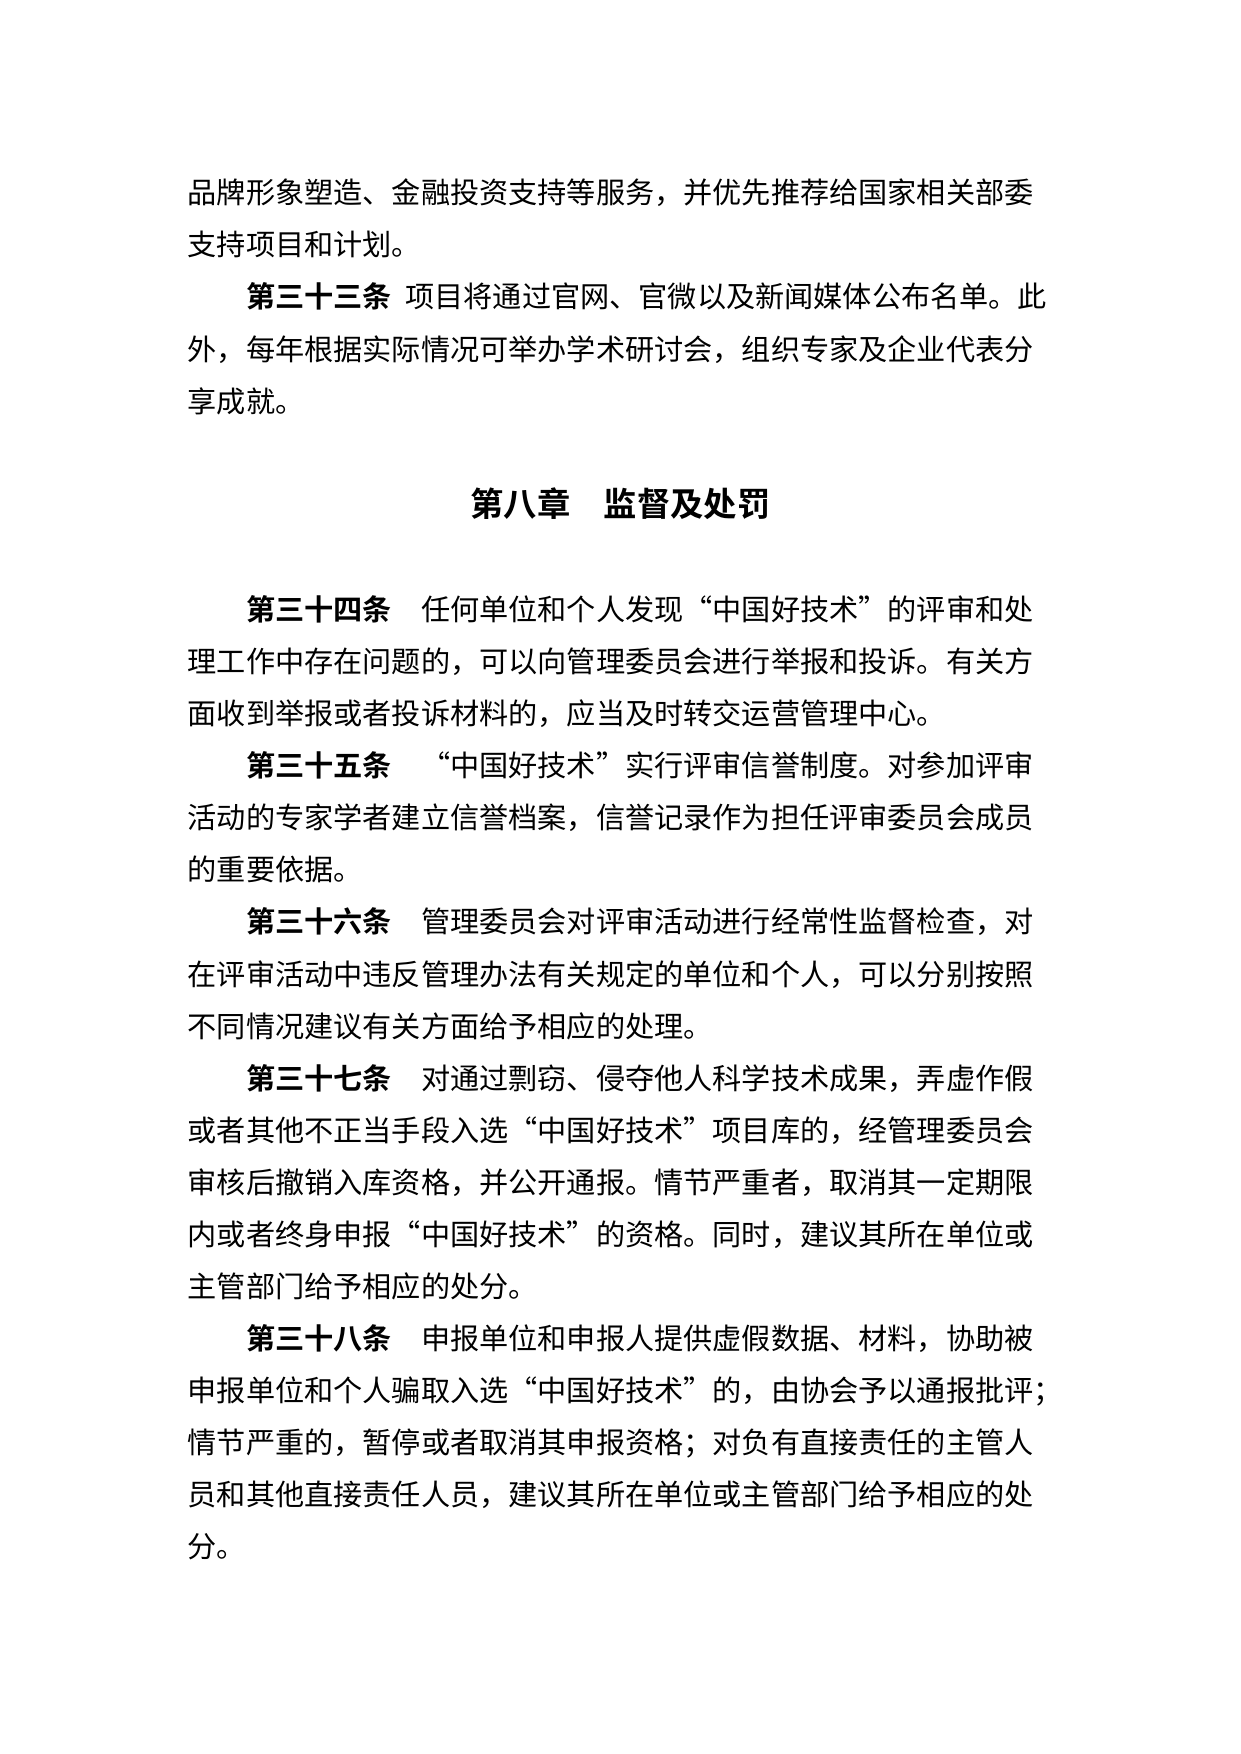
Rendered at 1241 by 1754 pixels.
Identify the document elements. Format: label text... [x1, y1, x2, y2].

text 第八章 监督及处罚 [187, 474, 1053, 527]
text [187, 162, 1053, 266]
text 第三十八条 申报单位和申报人提供虚假数据、材料，协助被申报单位和个人骗取入选“中国好技术”的，由协会予以通报批评；情节严重的，暂停或者取消其申报资格；对负有直接责任的主管人员和其他直接责任人员，建议其所在单位或主管部门给予相应的处分。 [187, 1308, 1053, 1568]
text 第三十六条 管理委员会对评审活动进行经常性监督检查，对在评审活动中违反管理办法有关规定的单位和个人，可以分别按照不同情况建议有关方面给予相应的处理。 [187, 891, 1053, 1047]
text 第三十四条 任何单位和个人发现“中国好技术”的评审和处理工作中存在问题的，可以向管理委员会进行举报和投诉。有关方面收到举报或者投诉材料的，应当及时转交运营管理中心。 [187, 579, 1053, 735]
text 第三十七条 对通过剽窃、侵夺他人科学技术成果，弄虚作假或者其他不正当手段入选“中国好技术”项目库的，经管理委员会审核后撤销入库资格，并公开通报。情节严重者，取消其一定期限内或者终身申报“中国好技术”的资格。同时，建议其所在单位或主管部门给予相应的处分。 [187, 1047, 1053, 1308]
text 第三十五条 “中国好技术”实行评审信誉制度。对参加评审活动的专家学者建立信誉档案，信誉记录作为担任评审委员会成员的重要依据。 [187, 735, 1053, 891]
text 第三十三条 项目将通过官网、官微以及新闻媒体公布名单。此外，每年根据实际情况可举办学术研讨会，组织专家及企业代表分享成就。 [187, 266, 1053, 422]
